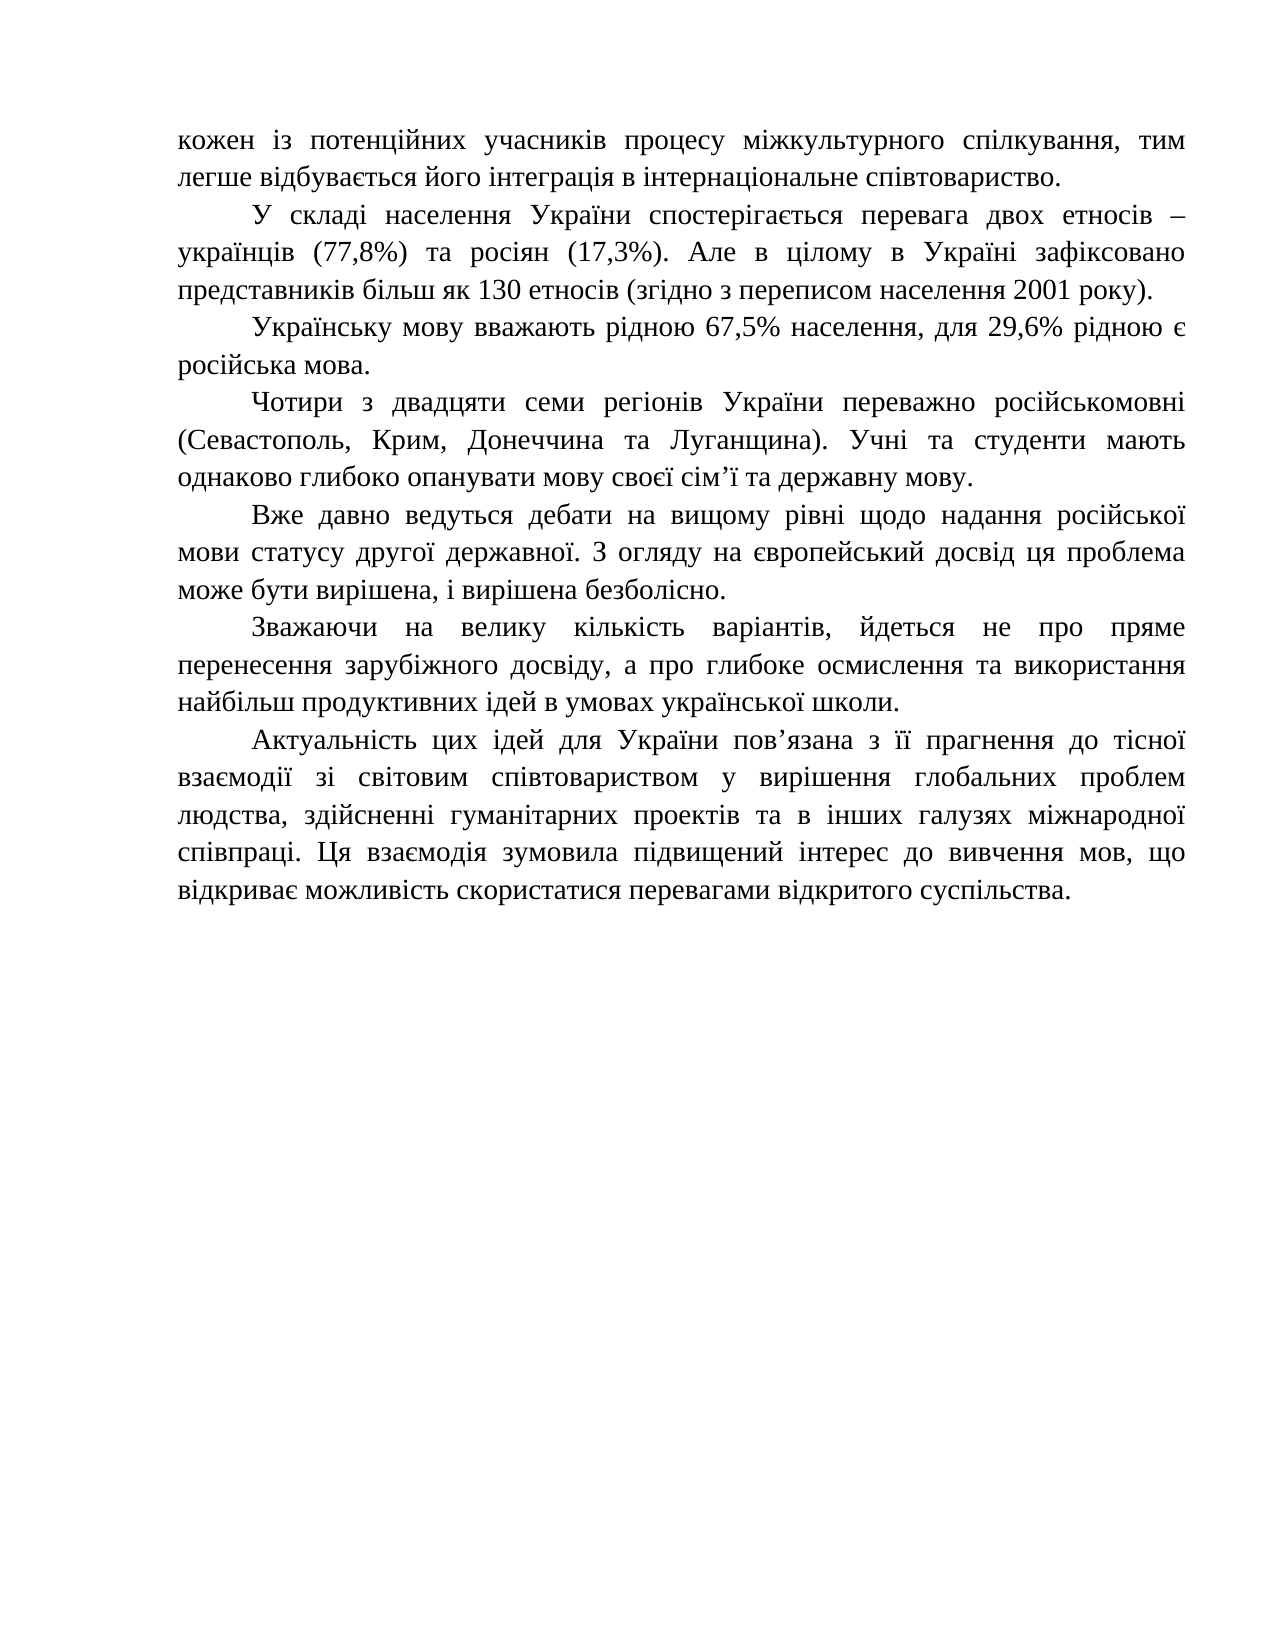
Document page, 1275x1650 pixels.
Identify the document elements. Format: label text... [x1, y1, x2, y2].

text Чотири з двадцяти семи регіонів України переважно російськомовні (Севастополь, Крим, Донеччина та Луганщина). Учні та студенти мають однаково глибоко опанувати мову своєї сім’ї та державну мову. [177, 381, 1186, 493]
text У складі населення України спостерігається перевага двох етносів – українців (77,8%) та росіян (17,3%). Але в цілому в Україні зафіксовано представників більш як 130 етносів (згідно з переписом населення 2001 року). [177, 193, 1186, 306]
text Українську мову вважають рідною 67,5% населення, для 29,6% рідною є російська мова. [177, 306, 1186, 381]
text Актуальність цих ідей для України пов’язана з її прагнення до тісної взаємодії зі світовим співтовариством у вирішення глобальних проблем людства, здійсненні гуманітарних проектів та в інших галузях міжнародної співпраці. Ця взаємодія зумовила підвищений інтерес до вивчення мов, що відкриває можливість скористатися перевагами відкритого суспільства. [177, 718, 1186, 906]
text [177, 118, 1186, 193]
text Зважаючи на велику кількість варіантів, йдеться не про пряме перенесення зарубіжного досвіду, а про глибоке осмислення та використання найбільш продуктивних ідей в умовах української школи. [177, 606, 1186, 718]
text Вже давно ведуться дебати на вищому рівні щодо надання російської мови статусу другої державної. З огляду на європейський досвід ця проблема може бути вирішена, і вирішена безболісно. [177, 493, 1186, 606]
